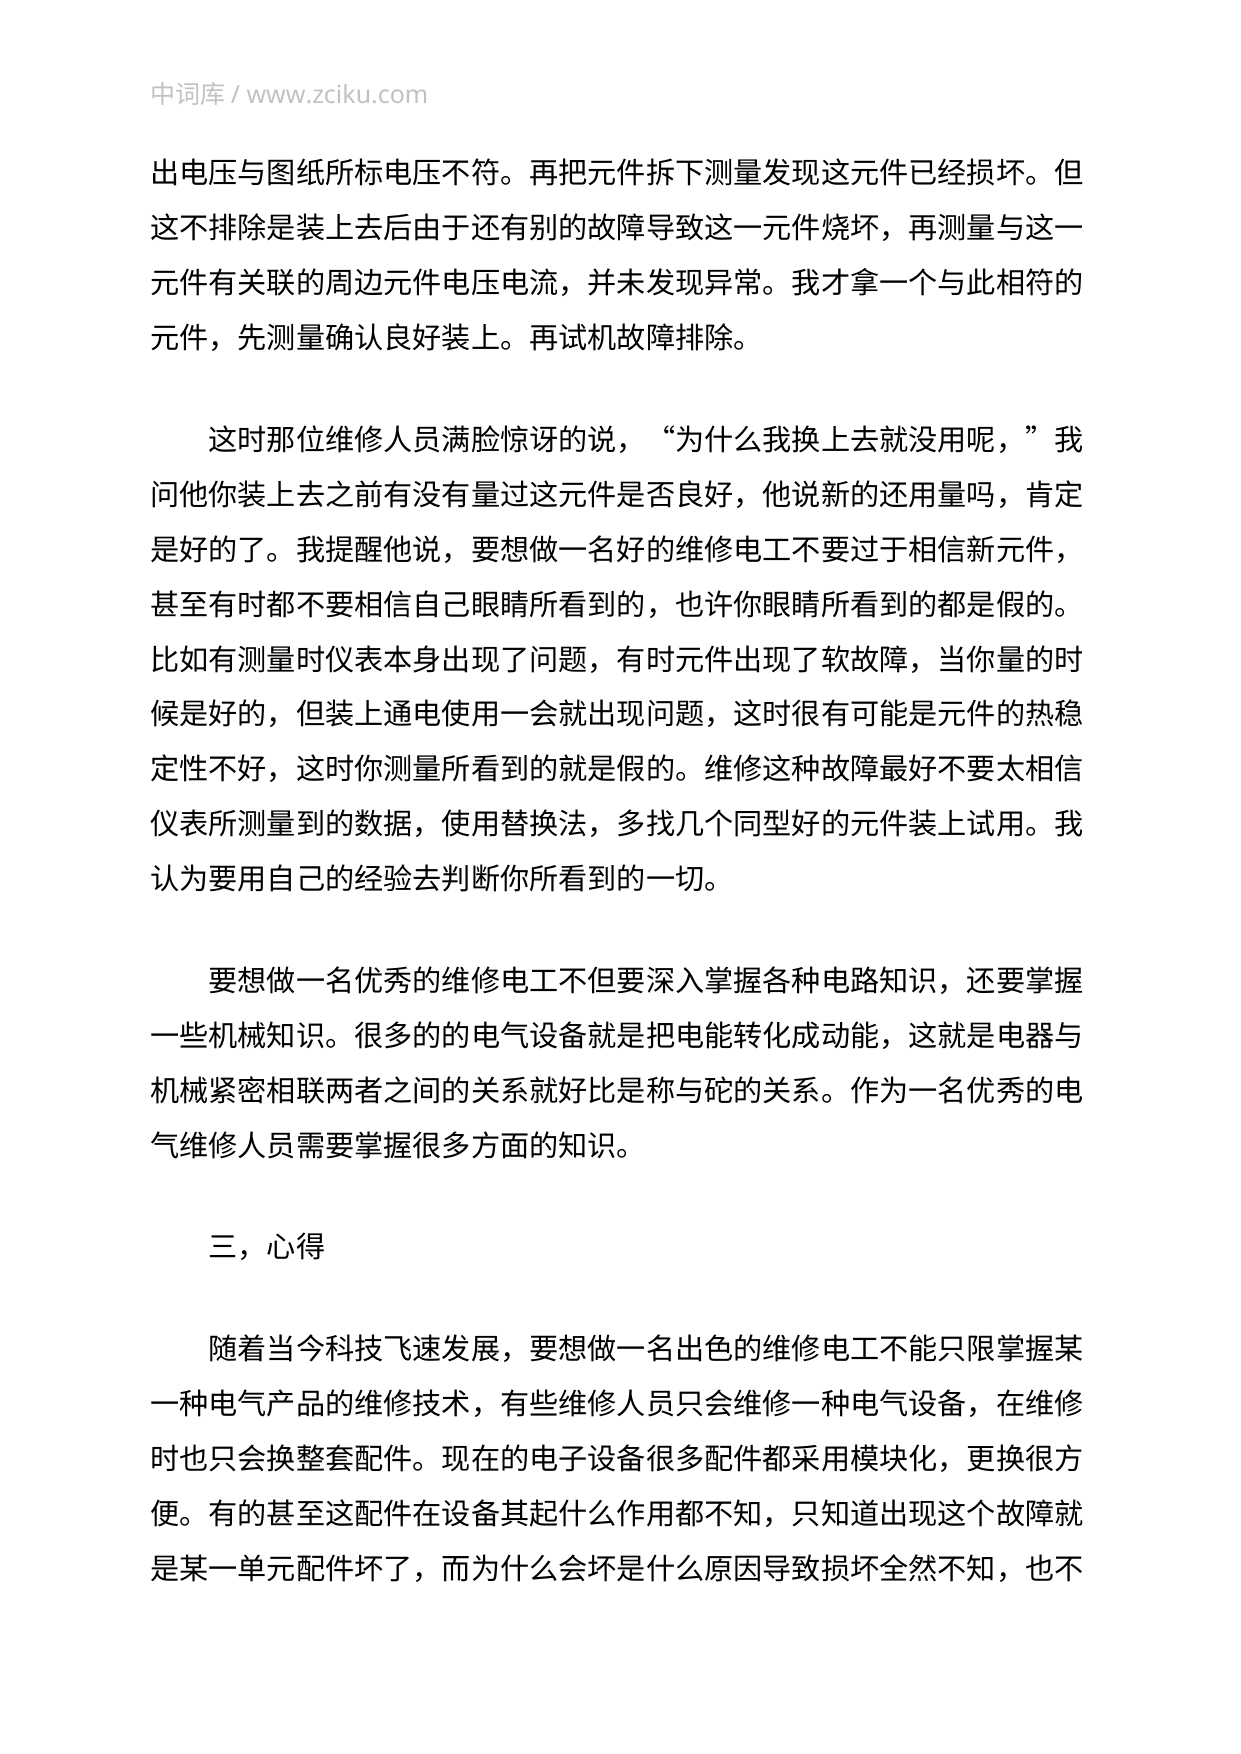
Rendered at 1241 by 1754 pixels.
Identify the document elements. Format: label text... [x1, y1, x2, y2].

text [150, 1326, 1090, 1587]
text 三，心得 [150, 1224, 1090, 1266]
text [150, 150, 1090, 357]
text 这时那位维修人员满脸惊讶的说，“为什么我换上去就没用呢，”我问他你装上去之前有没有量过这元件是否良好，他说新的还用量吗，肯定是好的了。我提醒他说，要想做一名好的维修电工不要过于相信新元件，甚至有时都不要相信自己眼睛所看到的，也许你眼睛所看到的都是假的。比如有测量时仪表本身出现了问题，有时元件出现了软故障，当你量的时候是好的，但装上通电使用一会就出现问题，这时很有可能是元件的热稳定性不好，这时你测量所看到的就是假的。维修这种故障最好不要太相信仪表所测量到的数据，使用替换法，多找几个同型好的元件装上试用。我认为要用自己的经验去判断你所看到的一切。 [150, 416, 1090, 898]
text 要想做一名优秀的维修电工不但要深入掌握各种电路知识，还要掌握一些机械知识。很多的的电气设备就是把电能转化成动能，这就是电器与机械紧密相联两者之间的关系就好比是称与砣的关系。作为一名优秀的电气维修人员需要掌握很多方面的知识。 [150, 957, 1090, 1164]
